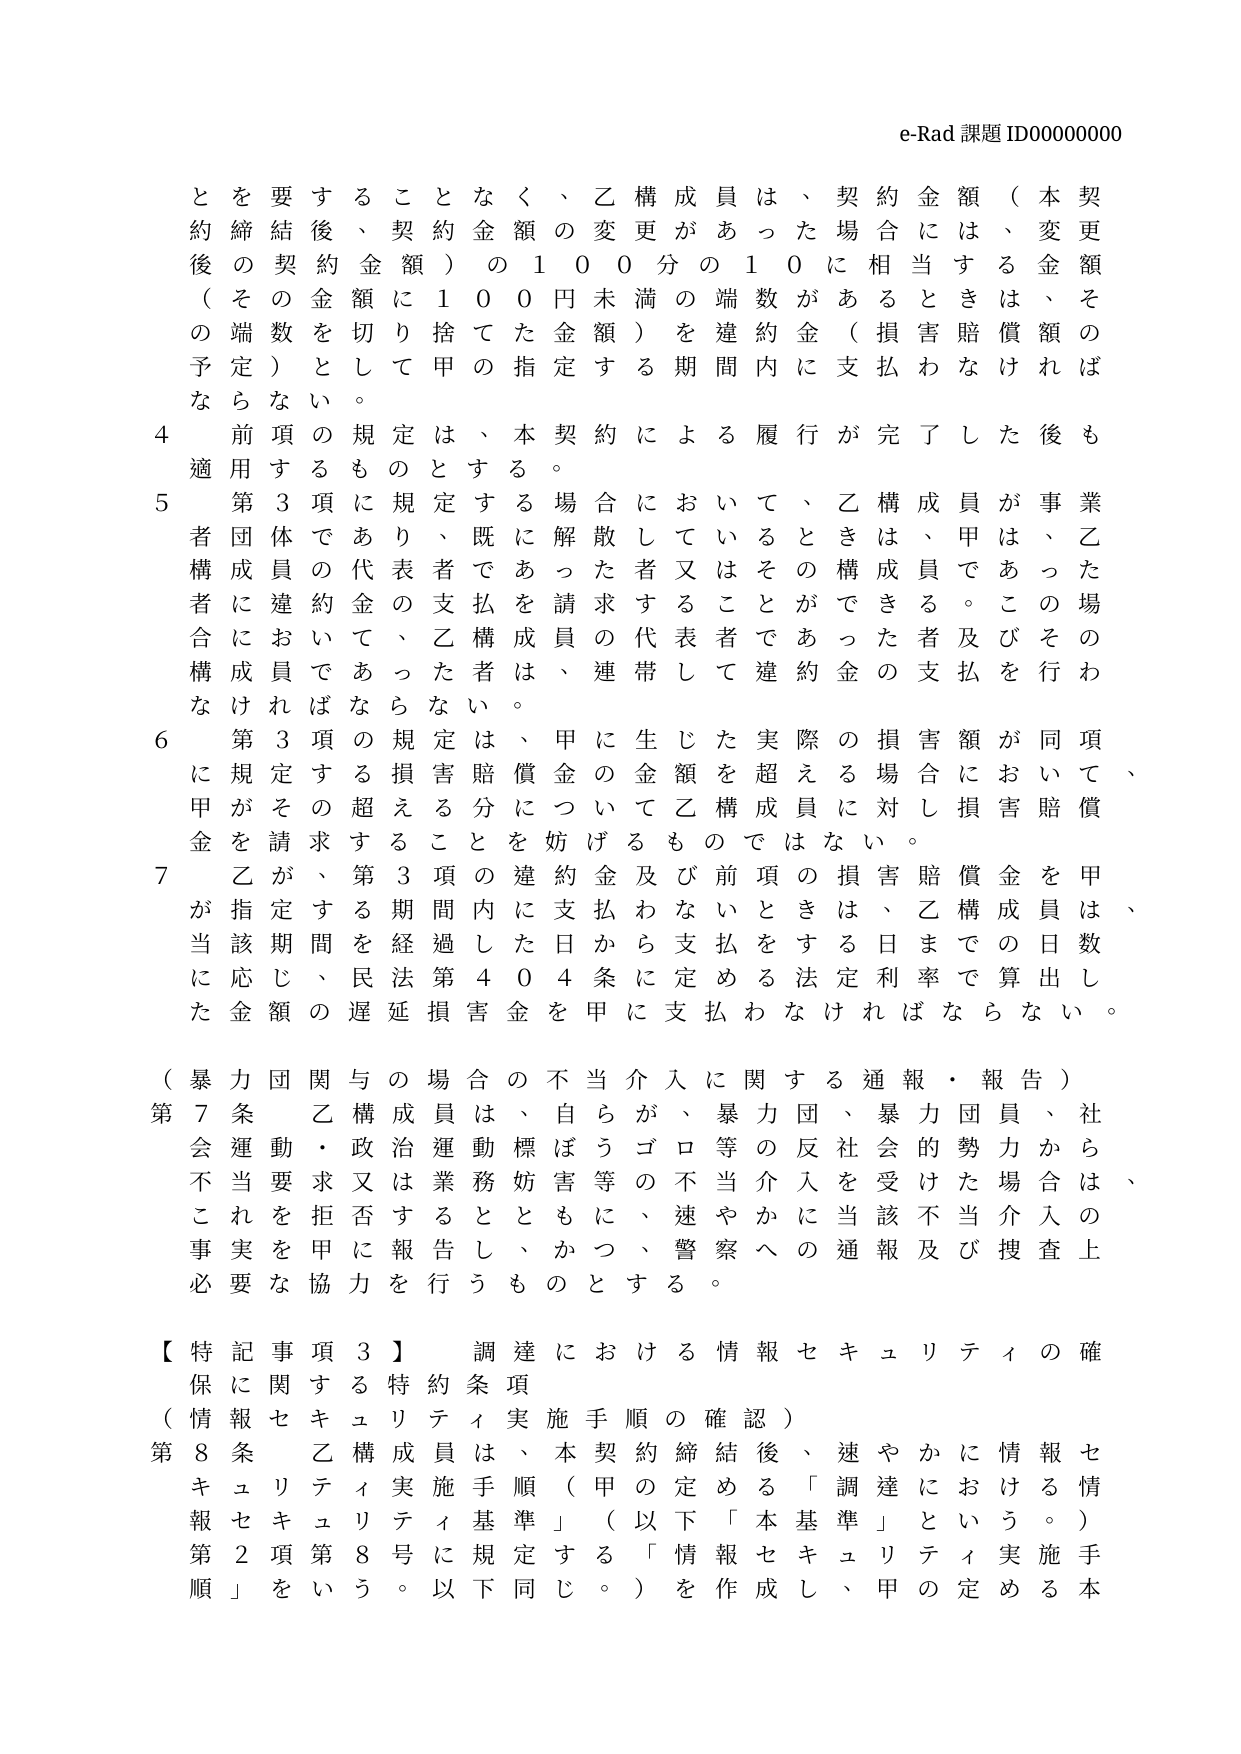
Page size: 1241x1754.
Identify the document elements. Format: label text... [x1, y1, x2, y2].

text 第７条 乙構成員は、自らが、暴力団、暴力団員、社会運動・政治運動標ぼうゴロ等の反社会的勢力から不当要求又は業務妨害等の不当介入を受けた場合は、これを拒否するとともに、速やかに当該不当介入の事実を甲に報告し、かつ、警察への通報及び捜査上必要な協力を行うものとする。 [150, 1095, 1120, 1299]
text ５ 第３項に規定する場合において、乙構成員が事業者団体であり、既に解散しているときは、甲は、乙構成員の代表者であった者又はその構成員であった者に違約金の支払を請求することができる。この場合において、乙構成員の代表者であった者及びその構成員であった者は、連帯して違約金の支払を行わなければならない。 [150, 484, 1120, 722]
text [150, 178, 1120, 416]
text （暴力団関与の場合の不当介入に関する通報・報告） [150, 1061, 1120, 1095]
text ７ 乙が、第３項の違約金及び前項の損害賠償金を甲が指定する期間内に支払わないときは、乙構成員は、当該期間を経過した日から支払をする日までの日数に応じ、民法第４０４条に定める法定利率で算出した金額の遅延損害金を甲に支払わなければならない。 [150, 858, 1120, 1027]
text （情報セキュリティ実施手順の確認） [150, 1401, 1120, 1435]
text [150, 1435, 1120, 1605]
text 【特記事項３】 調達における情報セキュリティの確保に関する特約条項 [150, 1333, 1120, 1401]
text ４ 前項の規定は、本契約による履行が完了した後も適用するものとする。 [150, 416, 1120, 484]
text ６ 第３項の規定は、甲に生じた実際の損害額が同項に規定する損害賠償金の金額を超える場合において、甲がその超える分について乙構成員に対し損害賠償金を請求することを妨げるものではない。 [150, 722, 1120, 858]
